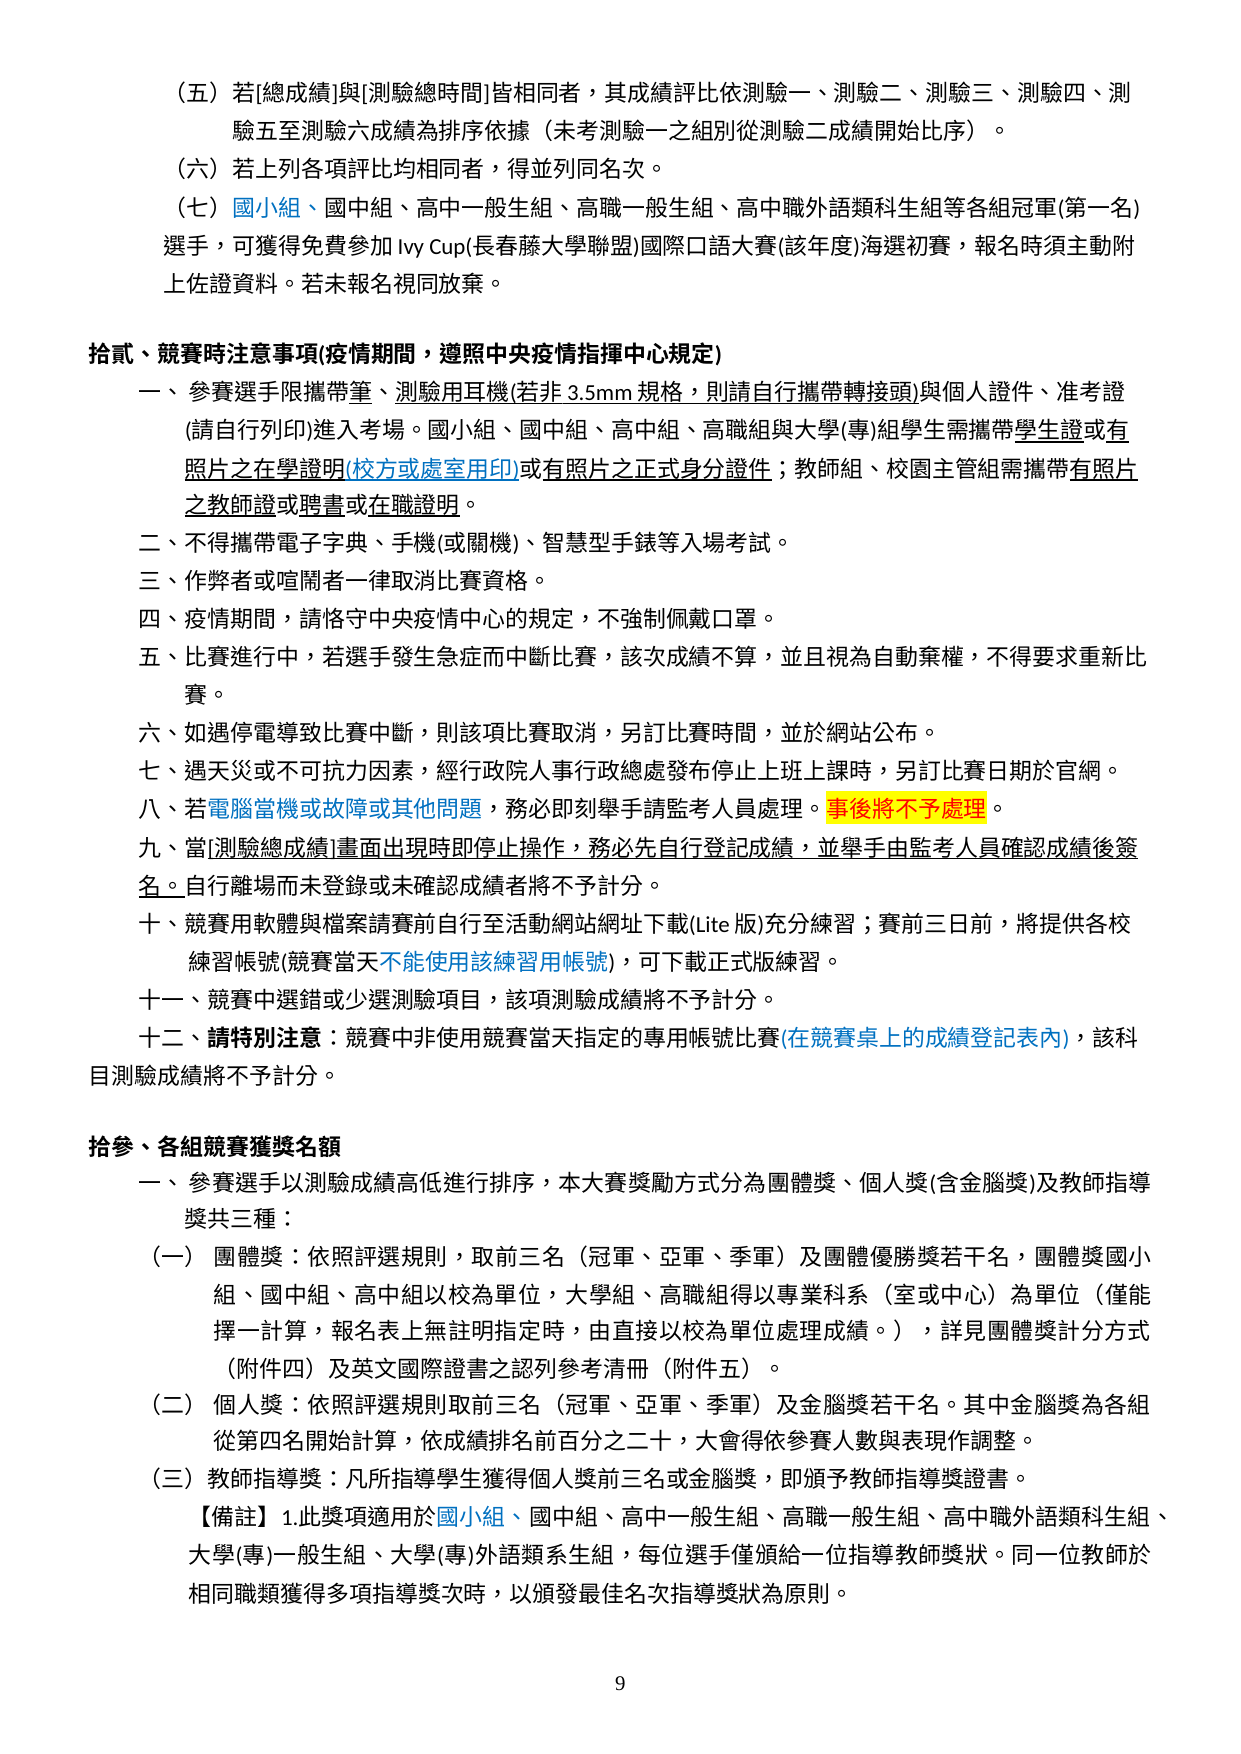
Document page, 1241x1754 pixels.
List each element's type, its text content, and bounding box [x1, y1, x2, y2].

list 參賽選手以測驗成績高低進行排序，本大賽獎勵方式分為團體獎、個人獎(含金腦獎)及教師指導獎共三種： [139, 1167, 1152, 1234]
text （五）若[總成績]與[測驗總時間]皆相同者，其成績評比依測驗一、測驗二、測驗三、測驗四、測驗五至測驗六成績為排序依據（未考測驗一之組別從測驗二成績開始比序）。 [164, 75, 1152, 146]
text 七、遇天災或不可抗力因素，經行政院人事行政總處發布停止上班上課時，另訂比賽日期於官網。 [139, 753, 1152, 786]
text 五、比賽進行中，若選手發生急症而中斷比賽，該次成績不算，並且視為自動棄權，不得要求重新比 賽。 [139, 639, 1152, 710]
text 練習帳號(競賽當天不能使用該練習用帳號)，可下載正式版練習。 [139, 944, 1152, 977]
text 十、競賽用軟體與檔案請賽前自行至活動網站網址下載(Lite版)充分練習；賽前三日前，將提供各校 [89, 906, 1152, 939]
text （三）教師指導獎：凡所指導學生獲得個人獎前三名或金腦獎，即頒予教師指導獎證書。 [89, 1461, 1152, 1494]
list 個人獎：依照評選規則取前三名（冠軍、亞軍、季軍）及金腦獎若干名。其中金腦獎為各組從第四名開始計算，依成績排名前百分之二十，大會得依參賽人數與表現作調整。 [139, 1389, 1152, 1456]
text 十二、請特別注意：競賽中非使用競賽當天指定的專用帳號比賽(在競賽桌上的成績登記表內)，該科目測驗成績將不予計分。 [89, 1020, 1152, 1091]
text 八、若電腦當機或故障或其他問題，務必即刻舉手請監考人員處理。事後將不予處理。 [89, 791, 826, 824]
list 參賽選手限攜帶筆、測驗用耳機(若非3.5mm規格，則請自行攜帶轉接頭)與個人證件、准考證(請自行列印)進入考場。國小組、國中組、高中組、高職組與大學(專)組學生需攜帶學生證或有照片之在學證明(校方或處室用印)或有照片之正式身分證件；教師組、校園主管組需攜帶有照片之教師證或聘書或在職證明。 [139, 374, 1152, 520]
text 二、不得攜帶電子字典、手機(或關機)、智慧型手錶等入場考試。 [89, 524, 1152, 558]
text 【備註】1.此獎項適用於國小組、國中組、高中一般生組、高職一般生組、高中職外語類科生組、大學(專)一般生組、大學(專)外語類系生組，每位選手僅頒給一位指導教師獎狀。同一位教師於相同職類獲得多項指導獎次時，以頒發最佳名次指導獎狀為原則。 [189, 1499, 1152, 1609]
text （六）若上列各項評比均相同者，得並列同名次。 [164, 151, 1152, 184]
text 八、若電腦當機或故障或其他問題，務必即刻舉手請監考人員處理。事後將不予處理。 [987, 791, 1152, 824]
text 四、疫情期間，請恪守中央疫情中心的規定，不強制佩戴口罩。 [89, 601, 1152, 634]
text 三、作弊者或喧鬧者一律取消比賽資格。 [89, 563, 1152, 596]
list 拾參、各組競賽獲獎名額 [89, 1128, 1152, 1162]
list 拾貳、競賽時注意事項(疫情期間，遵照中央疫情指揮中心規定) [89, 336, 1152, 369]
text 九、當[測驗總成績]畫面出現時即停止操作，務必先自行登記成績，並舉手由監考人員確認成績後簽名。自行離場而未登錄或未確認成績者將不予計分。 [139, 829, 1152, 901]
list 團體獎：依照評選規則，取前三名（冠軍、亞軍、季軍）及團體優勝獎若干名，團體獎國小組、國中組、高中組以校為單位，大學組、高職組得以專業科系（室或中心）為單位（僅能擇一計算，報名表上無註明指定時，由直接以校為單位處理成績。），詳見團體獎計分方式（附件四）及英文國際證書之認列參考清冊（附件五）。 [139, 1238, 1152, 1384]
text 十一、競賽中選錯或少選測驗項目，該項測驗成績將不予計分。 [89, 982, 1152, 1015]
text 六、如遇停電導致比賽中斷，則該項比賽取消，另訂比賽時間，並於網站公布。 [89, 715, 1152, 748]
list （七）國小組、國中組、高中一般生組、高職一般生組、高中職外語類科生組等各組冠軍(第一名)選手，可獲得免費參加Ivy Cup(長春藤大學聯盟)國際口語大賽(該年度)海選初賽，報名時須主動附上佐證資料。若未報名視同放棄。 [164, 189, 1152, 299]
